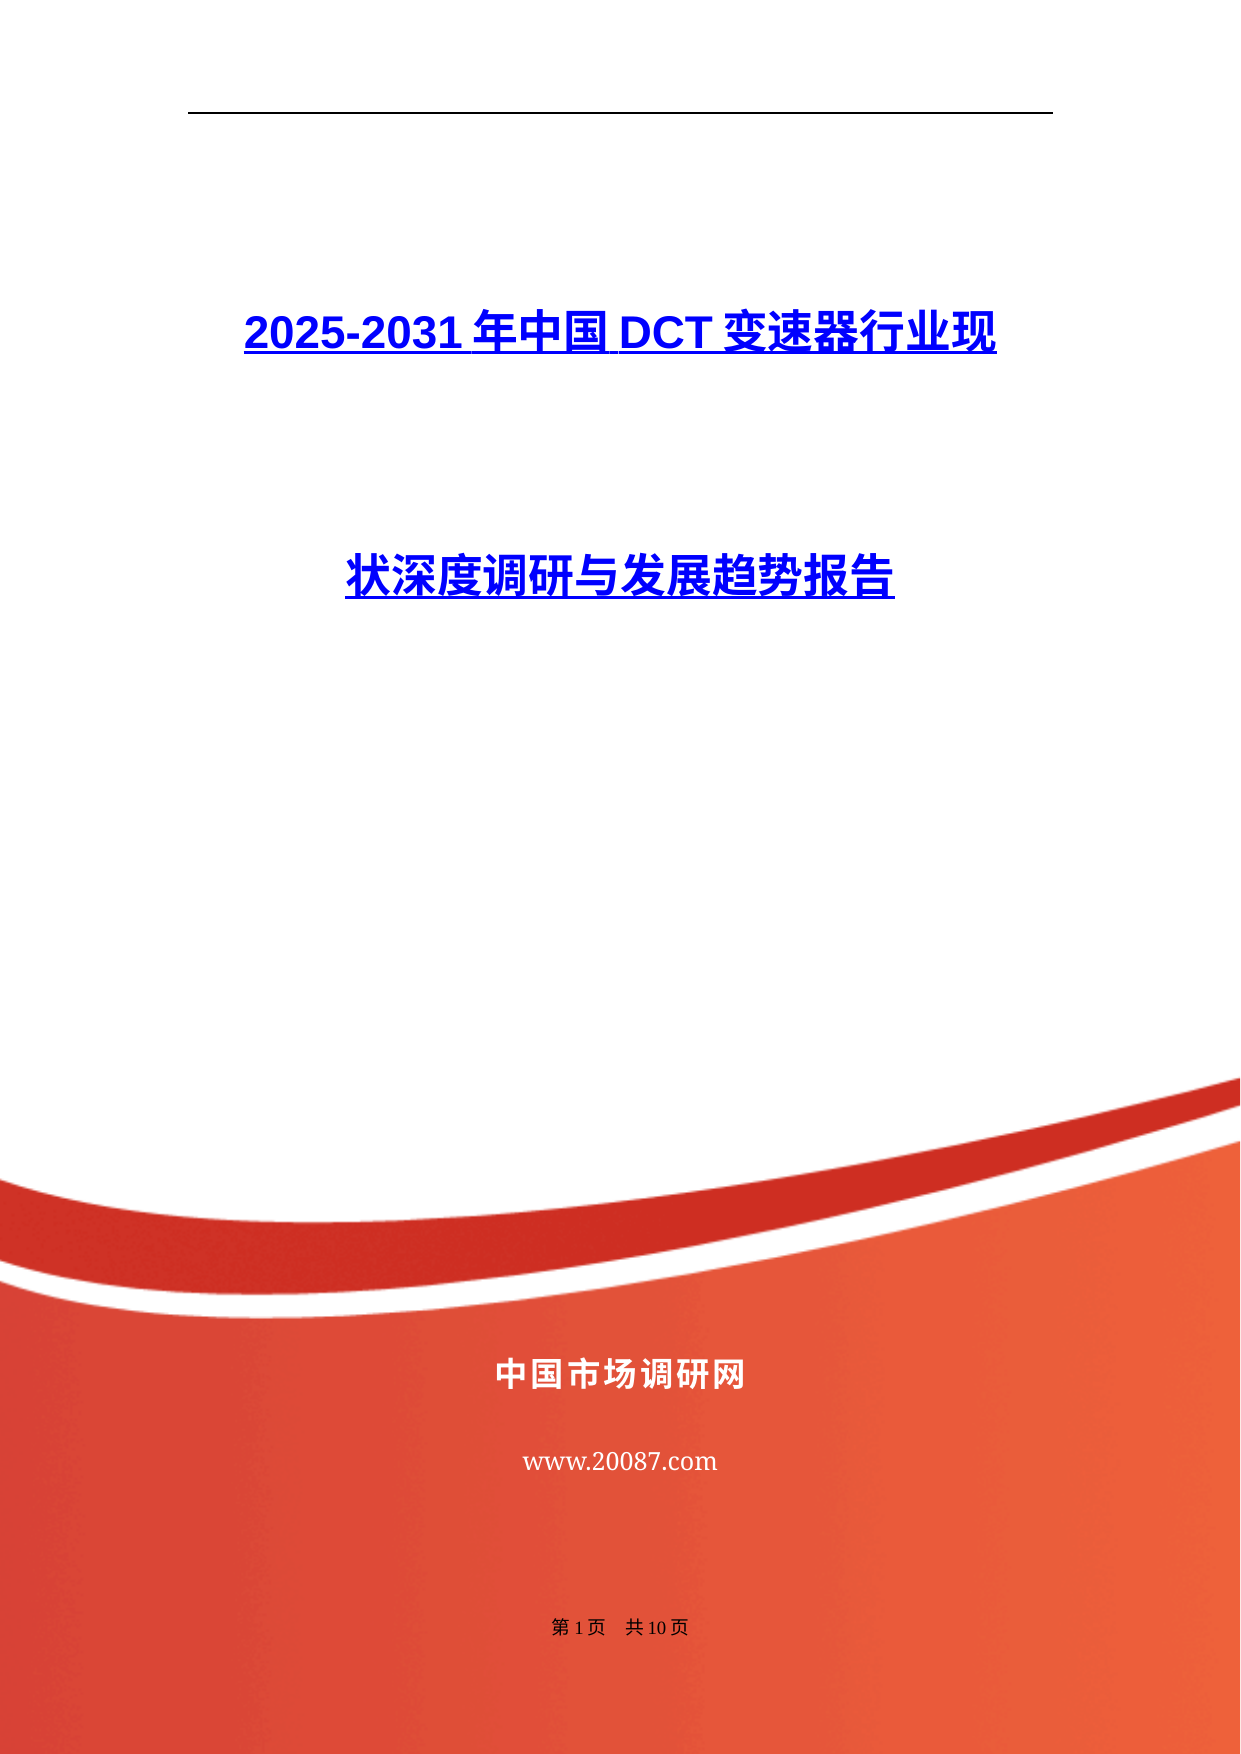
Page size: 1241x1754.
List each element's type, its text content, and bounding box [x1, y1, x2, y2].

text www.20087.com [187, 1428, 1053, 1493]
subtitle 中国市场调研网 [187, 1339, 1053, 1404]
table_header 2025-2031年中国DCT变速器行业现状深度调研与发展趋势报告 [188, 207, 1053, 773]
picture [0, 1006, 1241, 1754]
